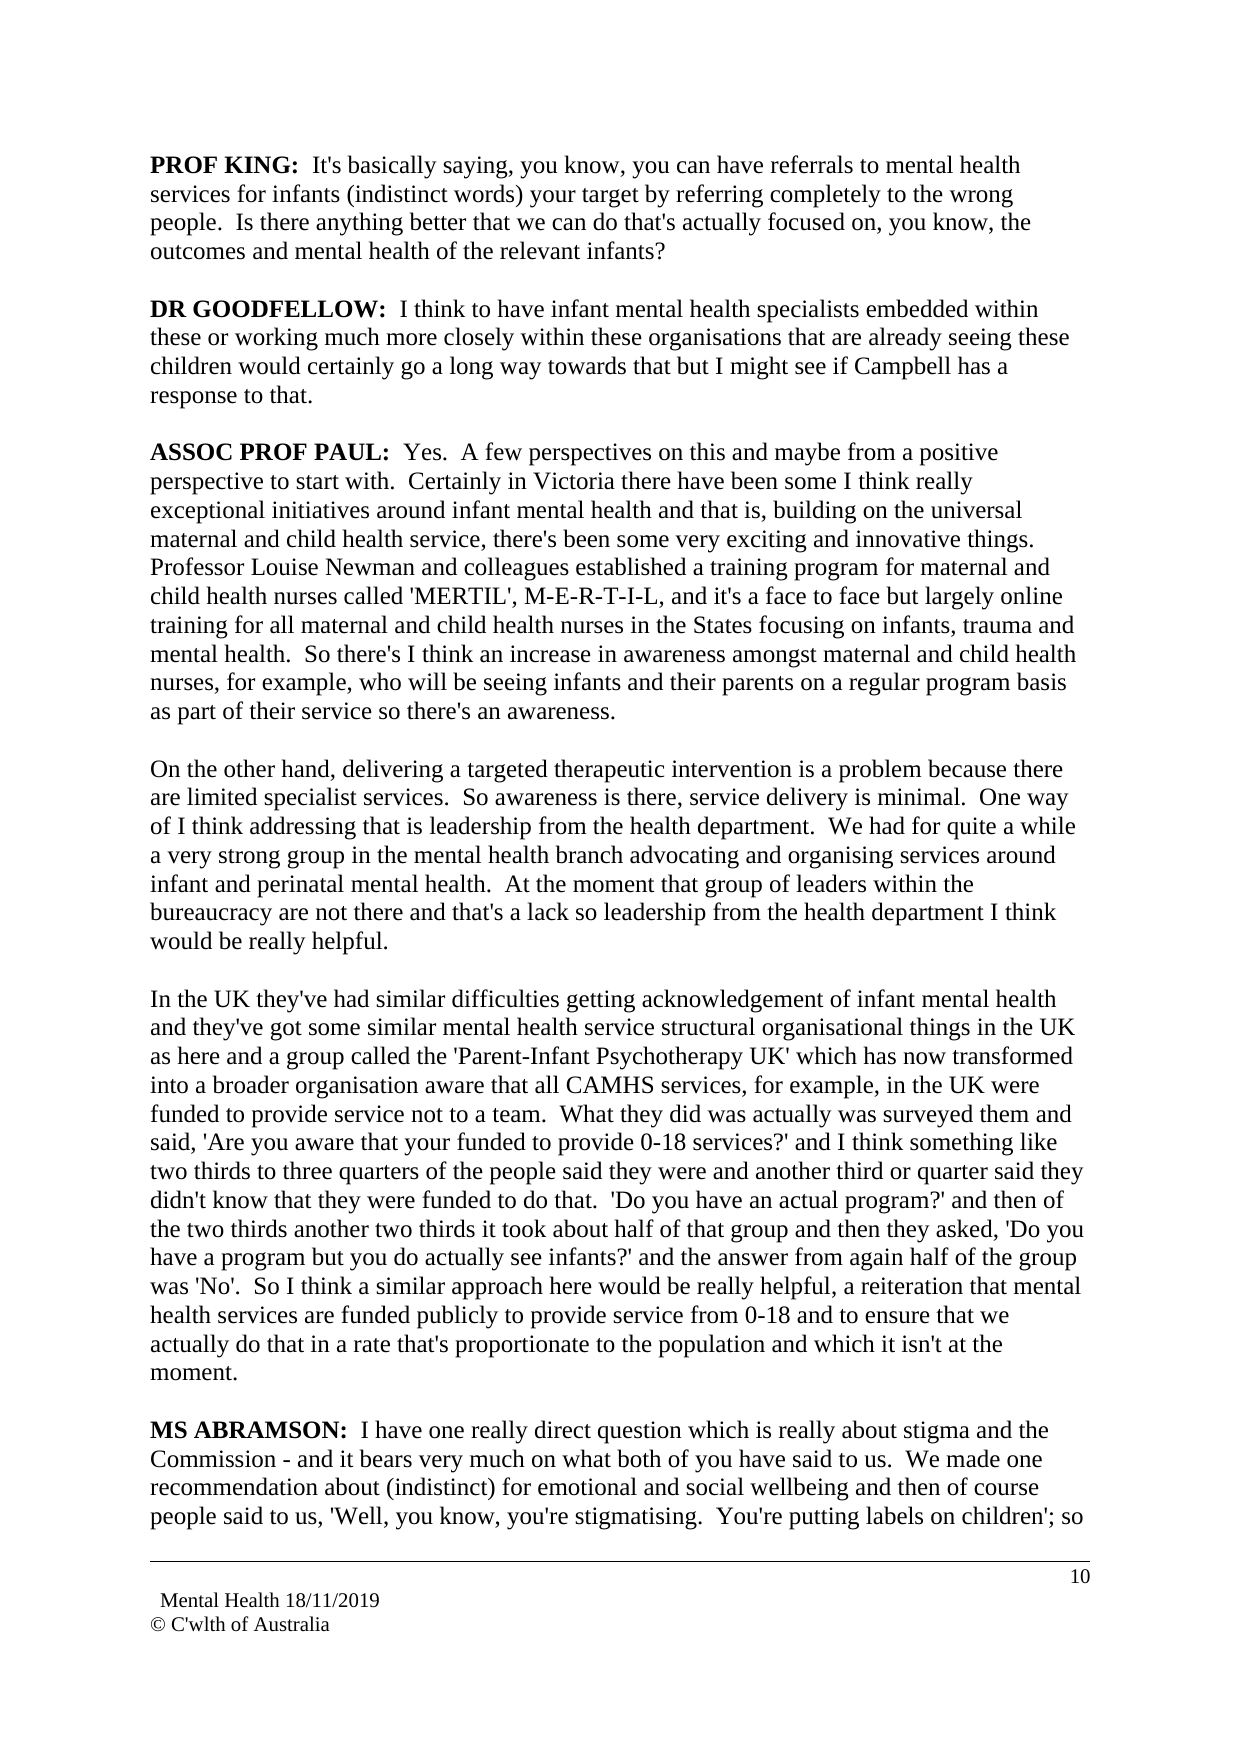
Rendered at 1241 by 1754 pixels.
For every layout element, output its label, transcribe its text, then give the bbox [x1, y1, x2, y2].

text In the UK they've had similar difficulties getting acknowledgement of infant mental health and they've got some similar mental health service structural organisational things in the UK as here and a group called the 'Parent-Infant Psychotherapy UK' which has now transformed into a broader organisation aware that all CAMHS services, for example, in the UK were funded to provide service not to a team. What they did was actually was surveyed them and said, 'Are you aware that your funded to provide 0-18 services?' and I think something like two thirds to three quarters of the people said they were and another third or quarter said they didn't know that they were funded to do that. 'Do you have an actual program?' and then of the two thirds another two thirds it took about half of that group and then they asked, 'Do you have a program but you do actually see infants?' and the answer from again half of the group was 'No'. So I think a similar approach here would be really helpful, a reiteration that mental health services are funded publicly to provide service from 0-18 and to ensure that we actually do that in a rate that's proportionate to the population and which it isn't at the moment. [150, 984, 1090, 1386]
text DR GOODFELLOW: I think to have infant mental health specialists embedded within these or working much more closely within these organisations that are already seeing these children would certainly go a long way towards that but I might see if Campbell has a response to that. [150, 294, 1090, 409]
text PROF KING: It's basically saying, you know, you can have referrals to mental health services for infants (indistinct words) your target by referring completely to the wrong people. Is there anything better that we can do that's actually focused on, you know, the outcomes and mental health of the relevant infants? [150, 150, 1090, 265]
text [150, 1415, 1090, 1530]
text On the other hand, delivering a targeted therapeutic intervention is a problem because there are limited specialist services. So awareness is there, service delivery is minimal. One way of I think addressing that is leadership from the health department. We had for quite a while a very strong group in the mental health branch advocating and organising services around infant and perinatal mental health. At the moment that group of leaders within the bureaucracy are not there and that's a lack so leadership from the health department I think would be really helpful. [150, 754, 1090, 955]
text ASSOC PROF PAUL: Yes. A few perspectives on this and maybe from a positive perspective to start with. Certainly in Victoria there have been some I think really exceptional initiatives around infant mental health and that is, building on the universal maternal and child health service, there's been some very exciting and innovative things. Professor Louise Newman and colleagues established a training program for maternal and child health nurses called 'MERTIL', M-E-R-T-I-L, and it's a face to face but largely online training for all maternal and child health nurses in the States focusing on infants, trauma and mental health. So there's I think an increase in awareness amongst maternal and child health nurses, for example, who will be seeing infants and their parents on a regular program basis as part of their service so there's an awareness. [150, 437, 1090, 725]
